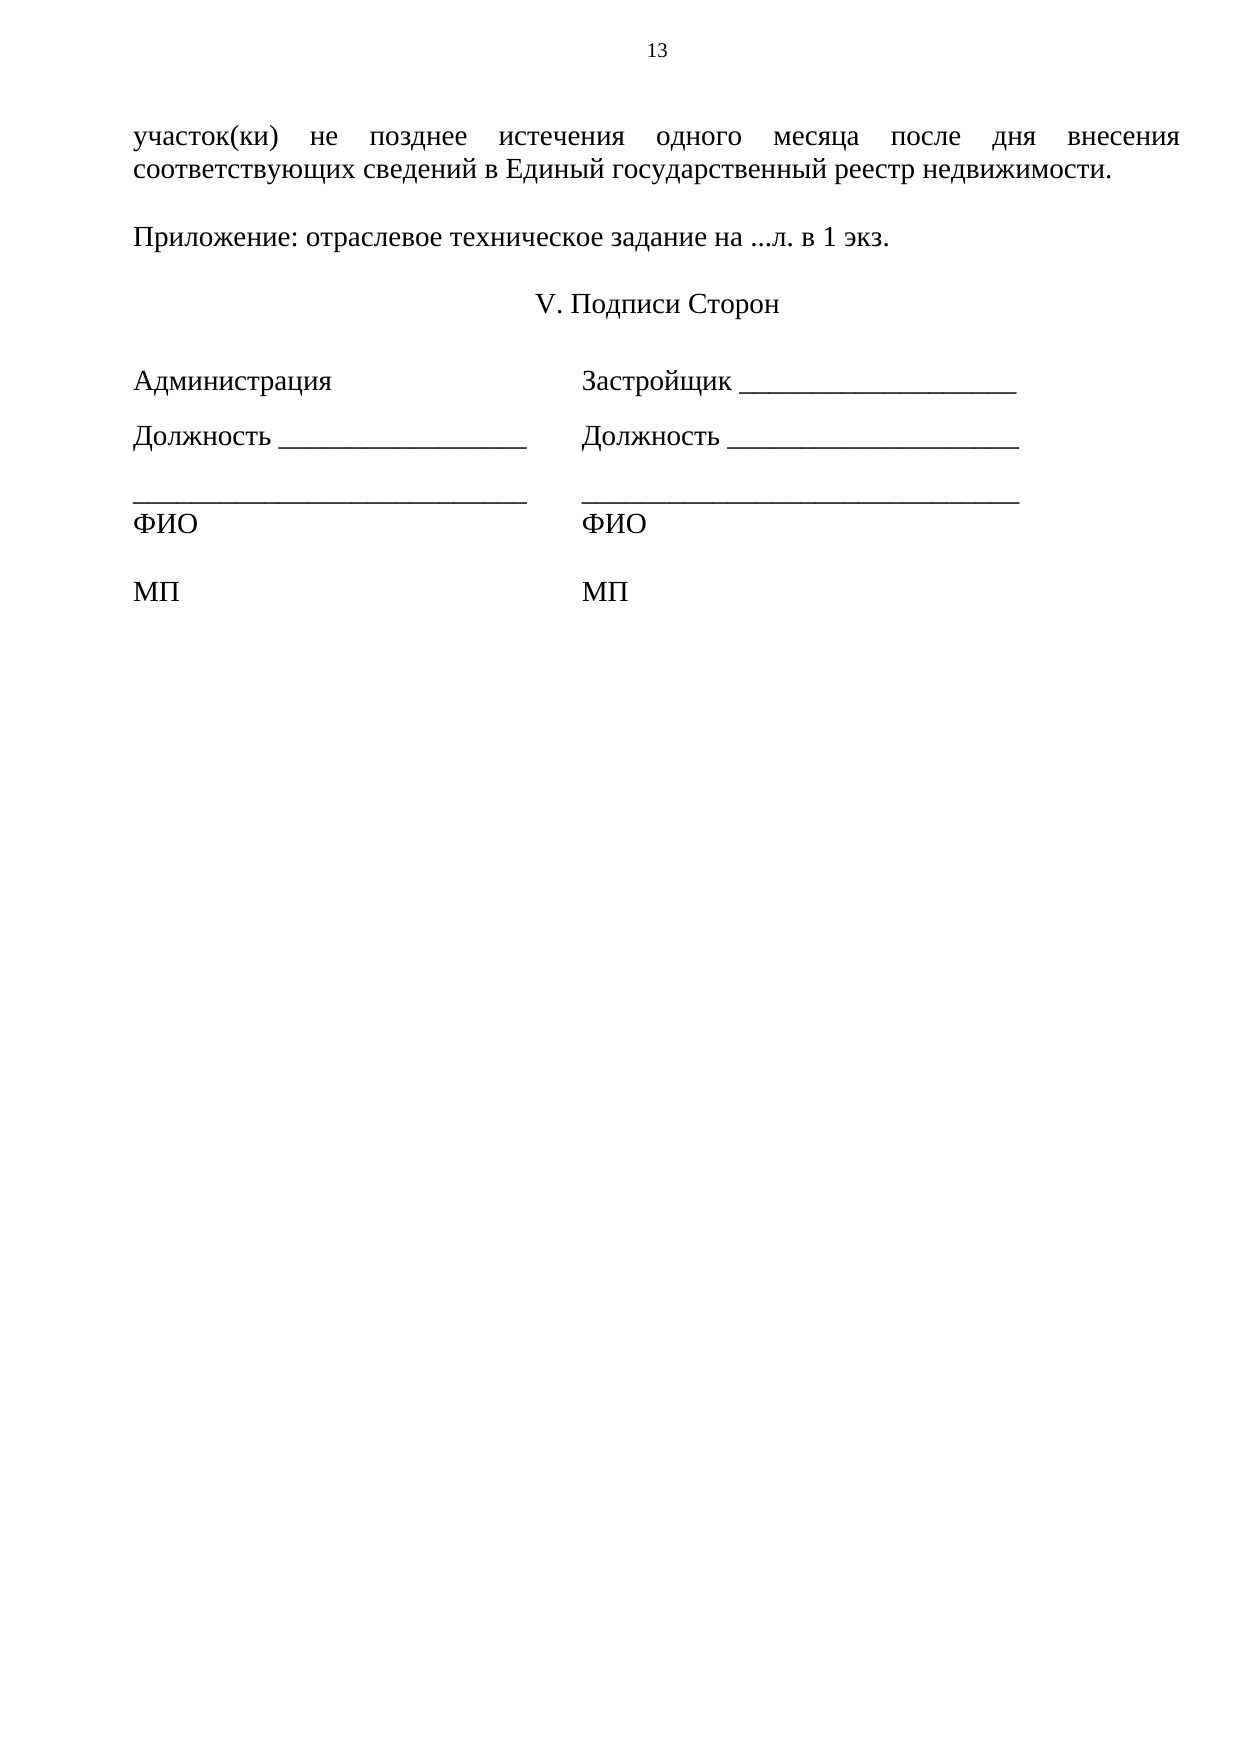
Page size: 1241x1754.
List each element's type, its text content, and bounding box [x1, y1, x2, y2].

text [133, 118, 1181, 185]
table_cell Должность _________________ [126, 408, 575, 462]
table_cell Должность ____________________ [575, 408, 1054, 462]
table_header Администрация [126, 353, 575, 408]
table_header Застройщик ___________________ [575, 353, 1054, 408]
text V. Подписи Сторон [133, 286, 1181, 319]
text Приложение: отраслевое техническое задание на ...л. в 1 экз. [133, 219, 1181, 252]
table_cell ______________________________ ФИО МП [575, 463, 1054, 618]
table_cell ___________________________ ФИО МП [126, 463, 575, 618]
